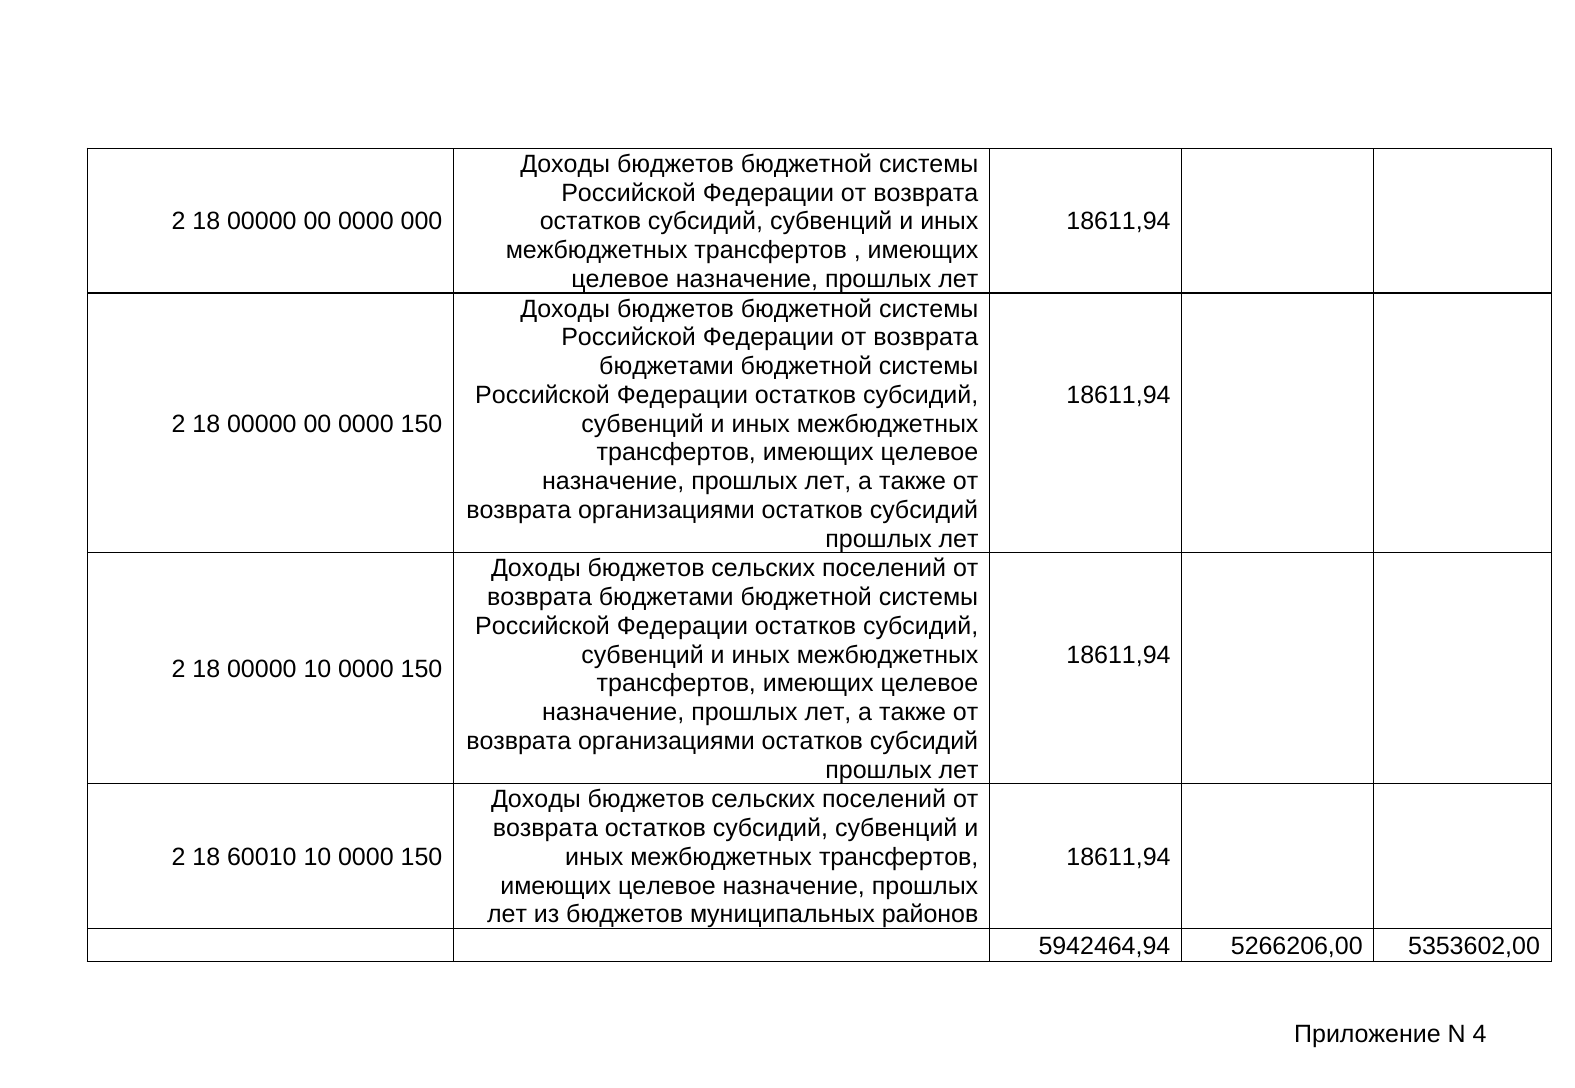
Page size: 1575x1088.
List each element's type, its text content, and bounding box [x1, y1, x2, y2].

table_cell 2 18 00000 00 0000 150 [88, 294, 453, 552]
table_cell 18611,94 [990, 784, 1181, 928]
table_cell Доходы бюджетов сельских поселений от возврата бюджетами бюджетной системы Российской Федерации остатков субсидий, субвенций и иных межбюджетных трансфертов, имеющих целевое назначение, прошлых лет, а также от возврата организациями остатков субсидий прошлых лет [454, 553, 989, 783]
table_cell Доходы бюджетов бюджетной системы Российской Федерации от возврата остатков субсидий, субвенций и иных межбюджетных трансфертов , имеющих целевое назначение, прошлых лет [454, 149, 989, 292]
table_cell 18611,94 [990, 149, 1181, 292]
table_cell [1374, 784, 1551, 928]
table_cell 2 18 60010 10 0000 150 [88, 784, 453, 928]
table_cell Доходы бюджетов сельских поселений от возврата остатков субсидий, субвенций и иных межбюджетных трансфертов, имеющих целевое назначение, прошлых лет из бюджетов муниципальных районов [454, 784, 989, 928]
table_cell [1182, 784, 1373, 928]
table_cell [88, 929, 453, 961]
text Приложение N 4 [89, 1019, 1486, 1048]
table_cell 5942464,94 [990, 929, 1181, 961]
table_cell Доходы бюджетов бюджетной системы Российской Федерации от возврата бюджетами бюджетной системы Российской Федерации остатков субсидий, субвенций и иных межбюджетных трансфертов, имеющих целевое назначение, прошлых лет, а также от возврата организациями остатков субсидий прошлых лет [454, 294, 989, 552]
table_cell 18611,94 [990, 553, 1181, 783]
table_cell 2 18 00000 10 0000 150 [88, 553, 453, 783]
table_cell [1374, 149, 1551, 292]
table_cell [1374, 553, 1551, 783]
table_cell [454, 929, 989, 961]
table_cell [1182, 294, 1373, 552]
table_cell [1182, 553, 1373, 783]
table_cell 5266206,00 [1182, 929, 1373, 961]
table_cell 5353602,00 [1374, 929, 1551, 961]
table_cell [1374, 294, 1551, 552]
table_cell 2 18 00000 00 0000 000 [88, 149, 453, 292]
table_cell [1182, 149, 1373, 292]
table_cell 18611,94 [990, 294, 1181, 552]
